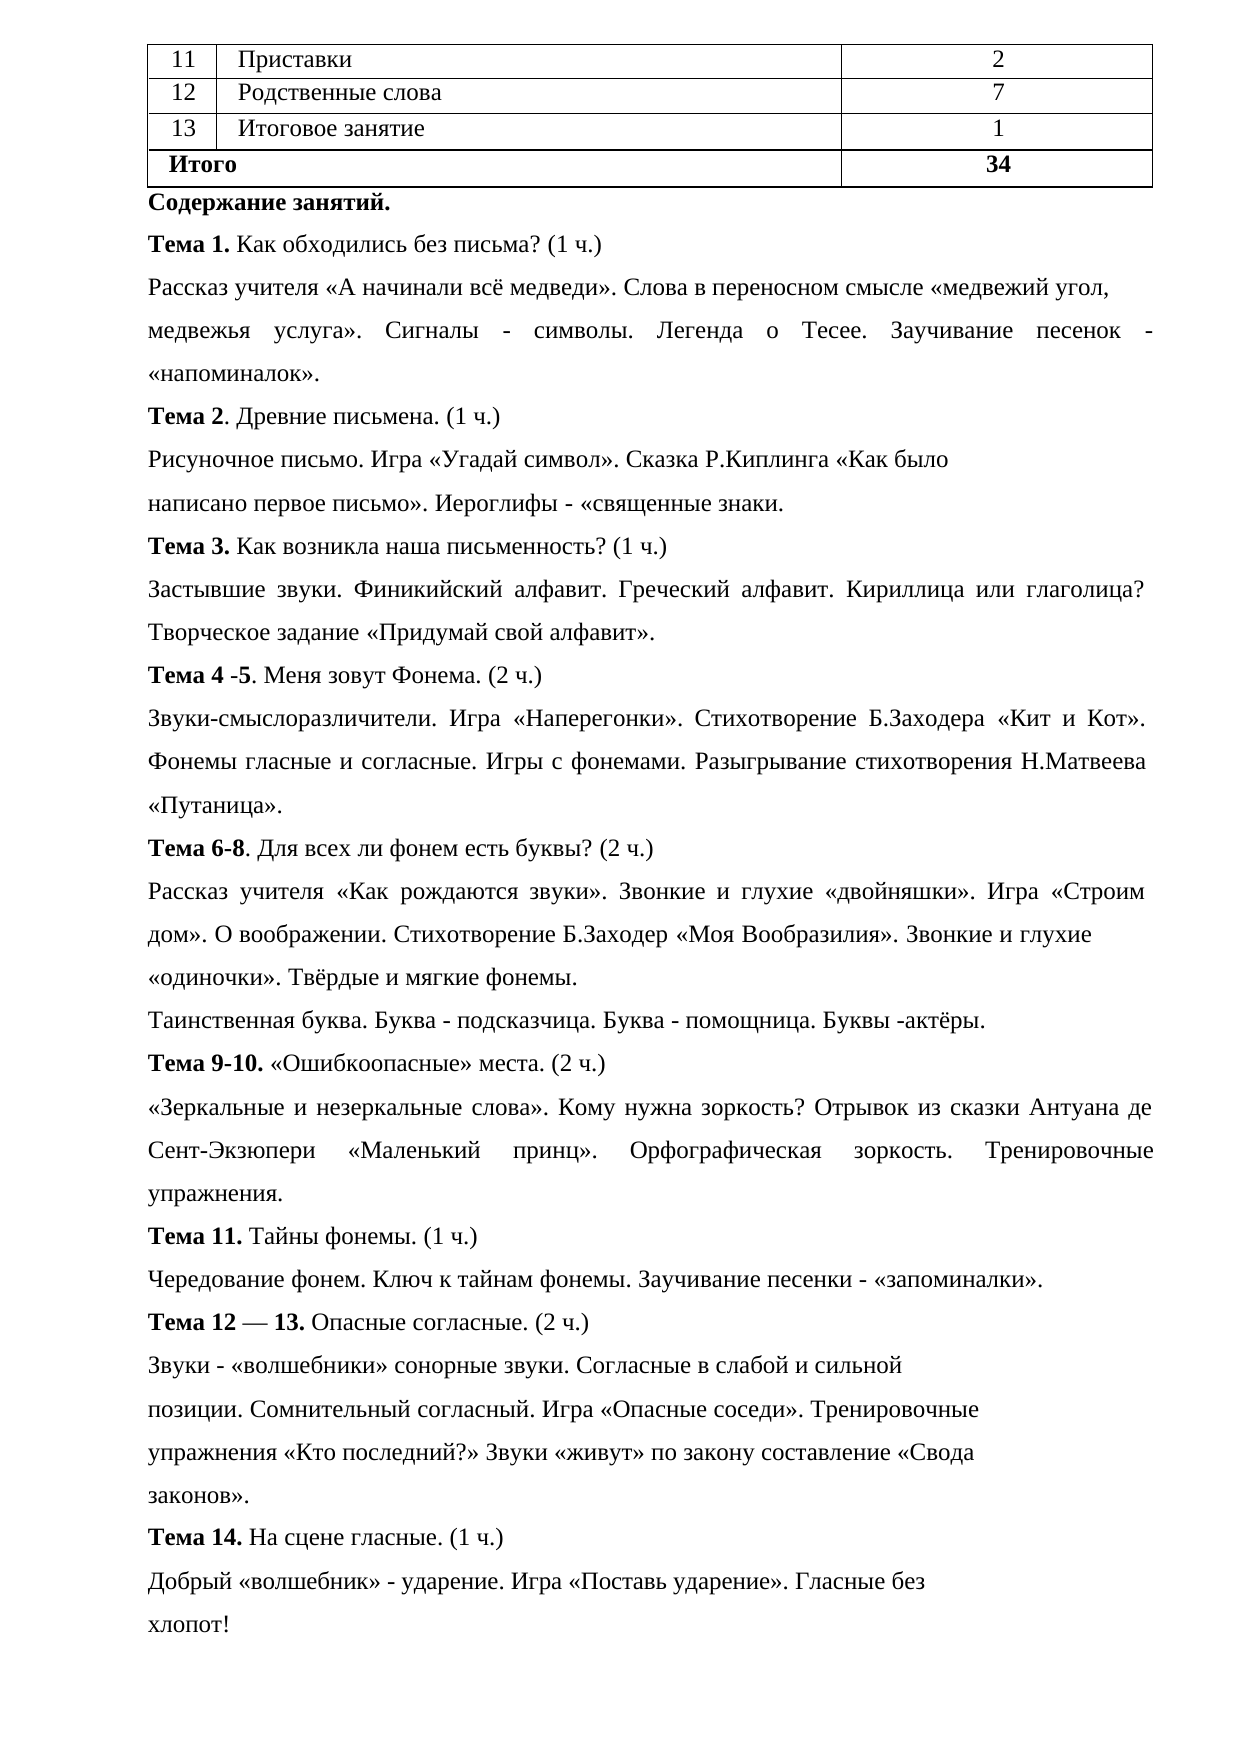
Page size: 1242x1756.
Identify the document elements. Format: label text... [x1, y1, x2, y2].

text Рассказ учителя «А начинали всё медведи». Слова в переносном смысле «медвежий угол, медвежья услуга». Сигналы - символы. Легенда о Тесее. Заучивание песенок - [148, 272, 1154, 344]
table_header 2 [842, 45, 1152, 77]
text Рассказ учителя «Как рождаются звуки». Звонкие и глухие «двойняшки». Игра «Строим дом». О воображении. Стихотворение Б.Заходер «Моя Вообразилия». Звонкие и глухие [148, 876, 1167, 948]
table_cell 7 [842, 79, 1152, 112]
table_cell 1 [842, 114, 1152, 149]
text «Зеркальные и незеркальные слова». Кому нужна зоркость? Отрывок из сказки Антуана де Сент-Экзюпери «Маленький принц». Орфографическая зоркость. Тренировочные упражнения. [148, 1092, 1154, 1207]
text Тема 1. Как обходились без письма? (1 ч.) [148, 229, 1167, 257]
text Тема 2. Древние письмена. (1 ч.) [148, 401, 1167, 430]
table_cell 12 [148, 79, 216, 112]
table_cell Итоговое занятие [217, 114, 841, 149]
text Добрый «волшебник» - ударение. Игра «Поставь ударение». Гласные без хлопот! [148, 1566, 1005, 1638]
table_header 11 [148, 45, 216, 77]
text «напоминалок». [148, 358, 1167, 387]
table_cell Итого [148, 150, 841, 186]
table_cell 13 [148, 114, 216, 149]
text Таинственная буква. Буква - подсказчица. Буква - помощница. Буквы -актёры. [148, 1005, 1167, 1034]
table_header Приставки [217, 45, 841, 77]
text Чередование фонем. Ключ к тайнам фонемы. Заучивание песенки - «запоминалки». [148, 1264, 1167, 1293]
table_cell Родственные слова [217, 79, 841, 112]
text Тема 14. На сцене гласные. (1 ч.) [148, 1523, 1167, 1552]
text «одиночки». Твёрдые и мягкие фонемы. [148, 962, 1167, 991]
text Рисуночное письмо. Игра «Угадай символ». Сказка Р.Киплинга «Как было написано первое письмо». Иероглифы - «священные знаки. [148, 444, 996, 516]
text Тема 3. Как возникла наша письменность? (1 ч.) [148, 531, 1167, 559]
text Звуки - «волшебники» сонорные звуки. Согласные в слабой и сильной позиции. Сомнительный согласный. Игра «Опасные соседи». Тренировочные упражнения «Кто последний?» Звуки «живут» по закону составление «Свода законов». [148, 1351, 996, 1509]
text Тема 11. Тайны фонемы. (1 ч.) [148, 1221, 1167, 1250]
text Содержание занятий. [148, 188, 1167, 216]
text «Путаница». [148, 790, 1167, 818]
text Звуки-смыслоразличители. Игра «Наперегонки». Стихотворение Б.Заходера «Кит и Кот». Фонемы гласные и согласные. Игры с фонемами. Разыгрывание стихотворения Н.Матвеева [148, 703, 1167, 775]
text Тема 12 — 13. Опасные согласные. (2 ч.) [148, 1307, 1167, 1336]
text Застывшие звуки. Финикийский алфавит. Греческий алфавит. Кириллица или глаголица? Творческое задание «Придумай свой алфавит». [148, 574, 1167, 646]
text Тема 4 -5. Меня зовут Фонема. (2 ч.) [148, 660, 1167, 689]
text Тема 9-10. «Ошибкоопасные» места. (2 ч.) [148, 1048, 1167, 1077]
text Тема 6-8. Для всех ли фонем есть буквы? (2 ч.) [148, 833, 1167, 861]
table_cell 34 [842, 151, 1152, 186]
